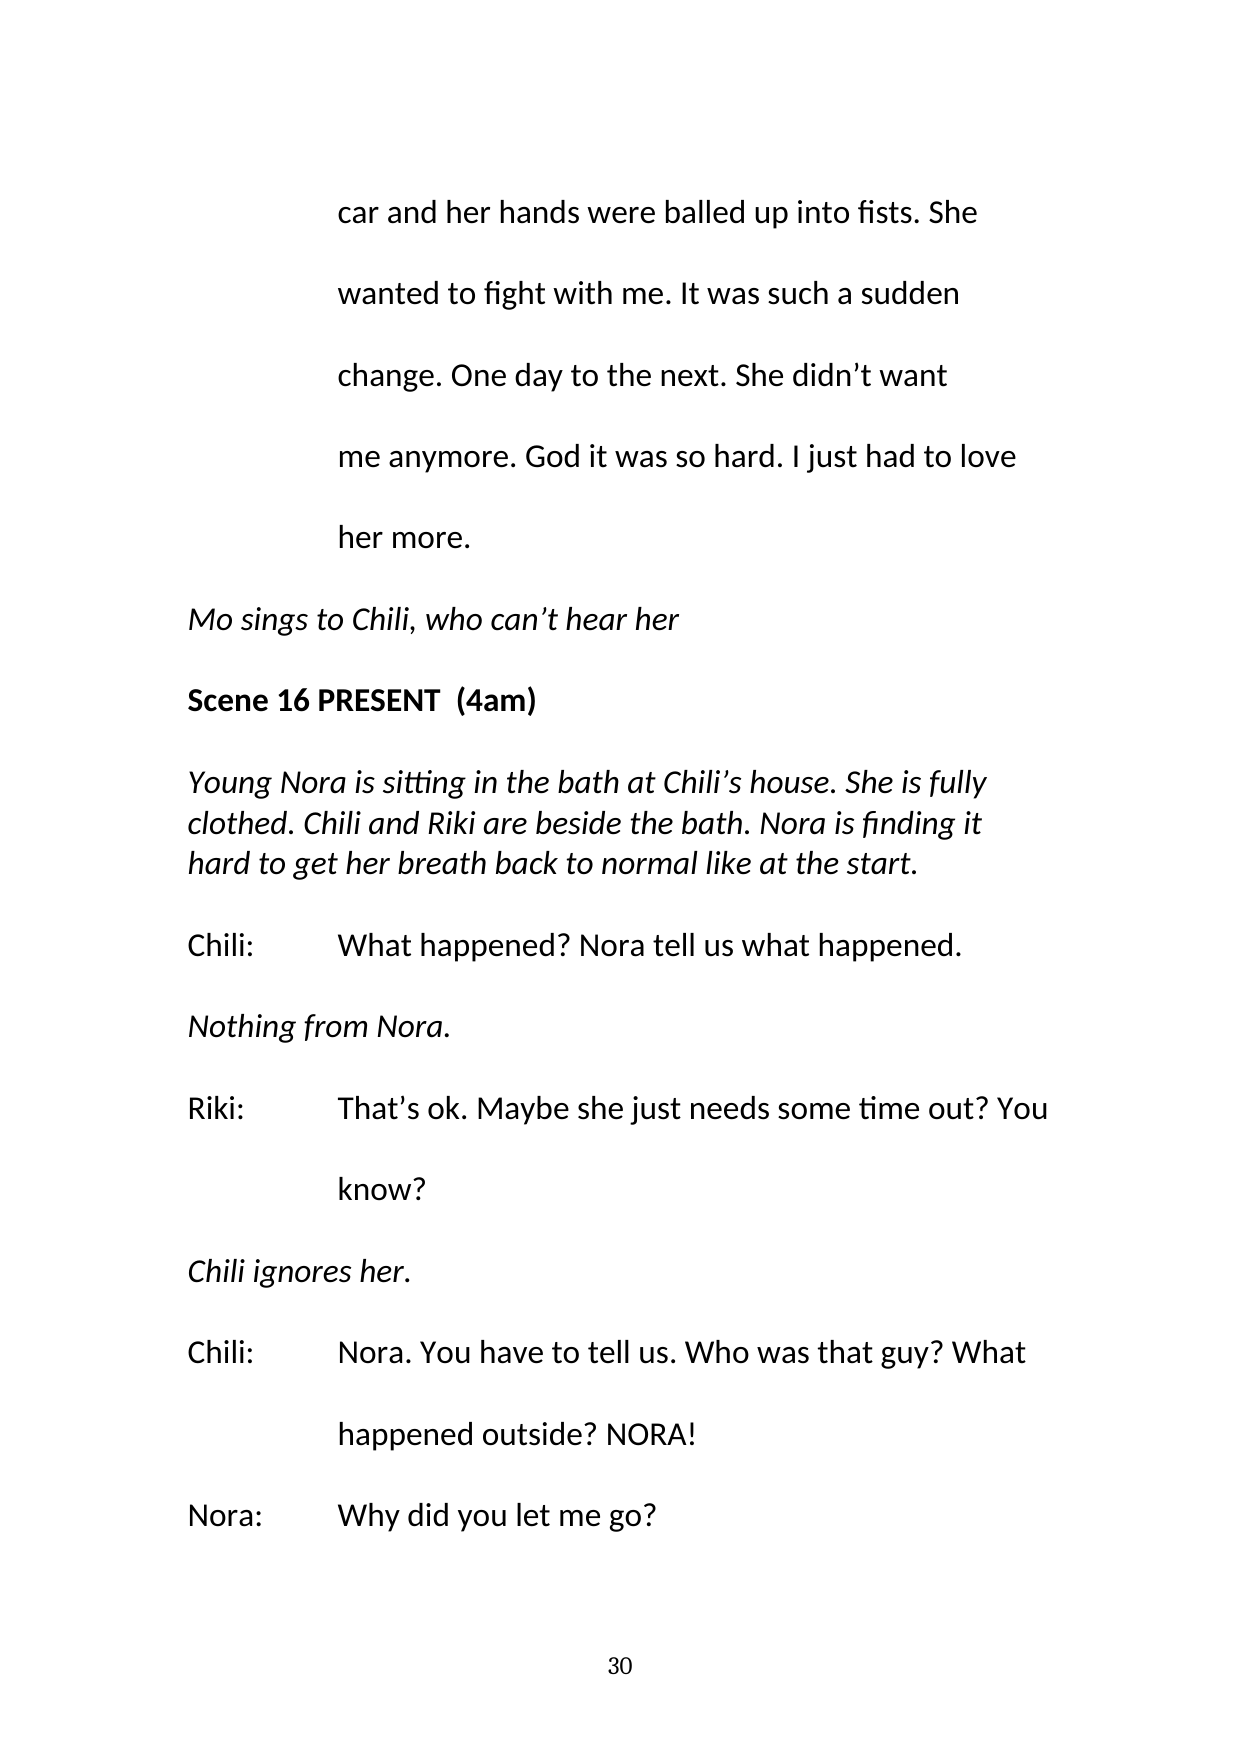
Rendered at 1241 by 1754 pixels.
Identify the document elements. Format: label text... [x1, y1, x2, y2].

text Chili: What happened? Nora tell us what happened. [187, 924, 1053, 964]
text know? [187, 1168, 1053, 1209]
text car and her hands were balled up into fists. She [187, 191, 1053, 231]
text me anymore. God it was so hard. I just had to love [187, 435, 1053, 476]
text Nothing from Nora. [187, 1005, 1053, 1046]
text Nora: Why did you let me go? [187, 1494, 1053, 1535]
text Scene 16 PRESENT (4am) [187, 679, 1053, 720]
text Chili: Nora. You have to tell us. Who was that guy? What [187, 1331, 1053, 1372]
text wanted to fight with me. It was such a sudden [187, 272, 1053, 313]
text happened outside? NORA! [187, 1413, 1053, 1453]
text her more. [187, 517, 1053, 557]
text change. One day to the next. She didn’t want [187, 354, 1053, 394]
text Young Nora is sitting in the bath at Chili’s house. She is fully clothed. Chili and Riki are beside the bath. Nora is finding it hard to get her breath back to normal like at the start. [187, 761, 1053, 883]
text Riki: That’s ok. Maybe she just needs some time out? You [187, 1087, 1053, 1127]
text Chili ignores her. [187, 1250, 1053, 1290]
text Mo sings to Chili, who can’t hear her [187, 598, 1053, 639]
